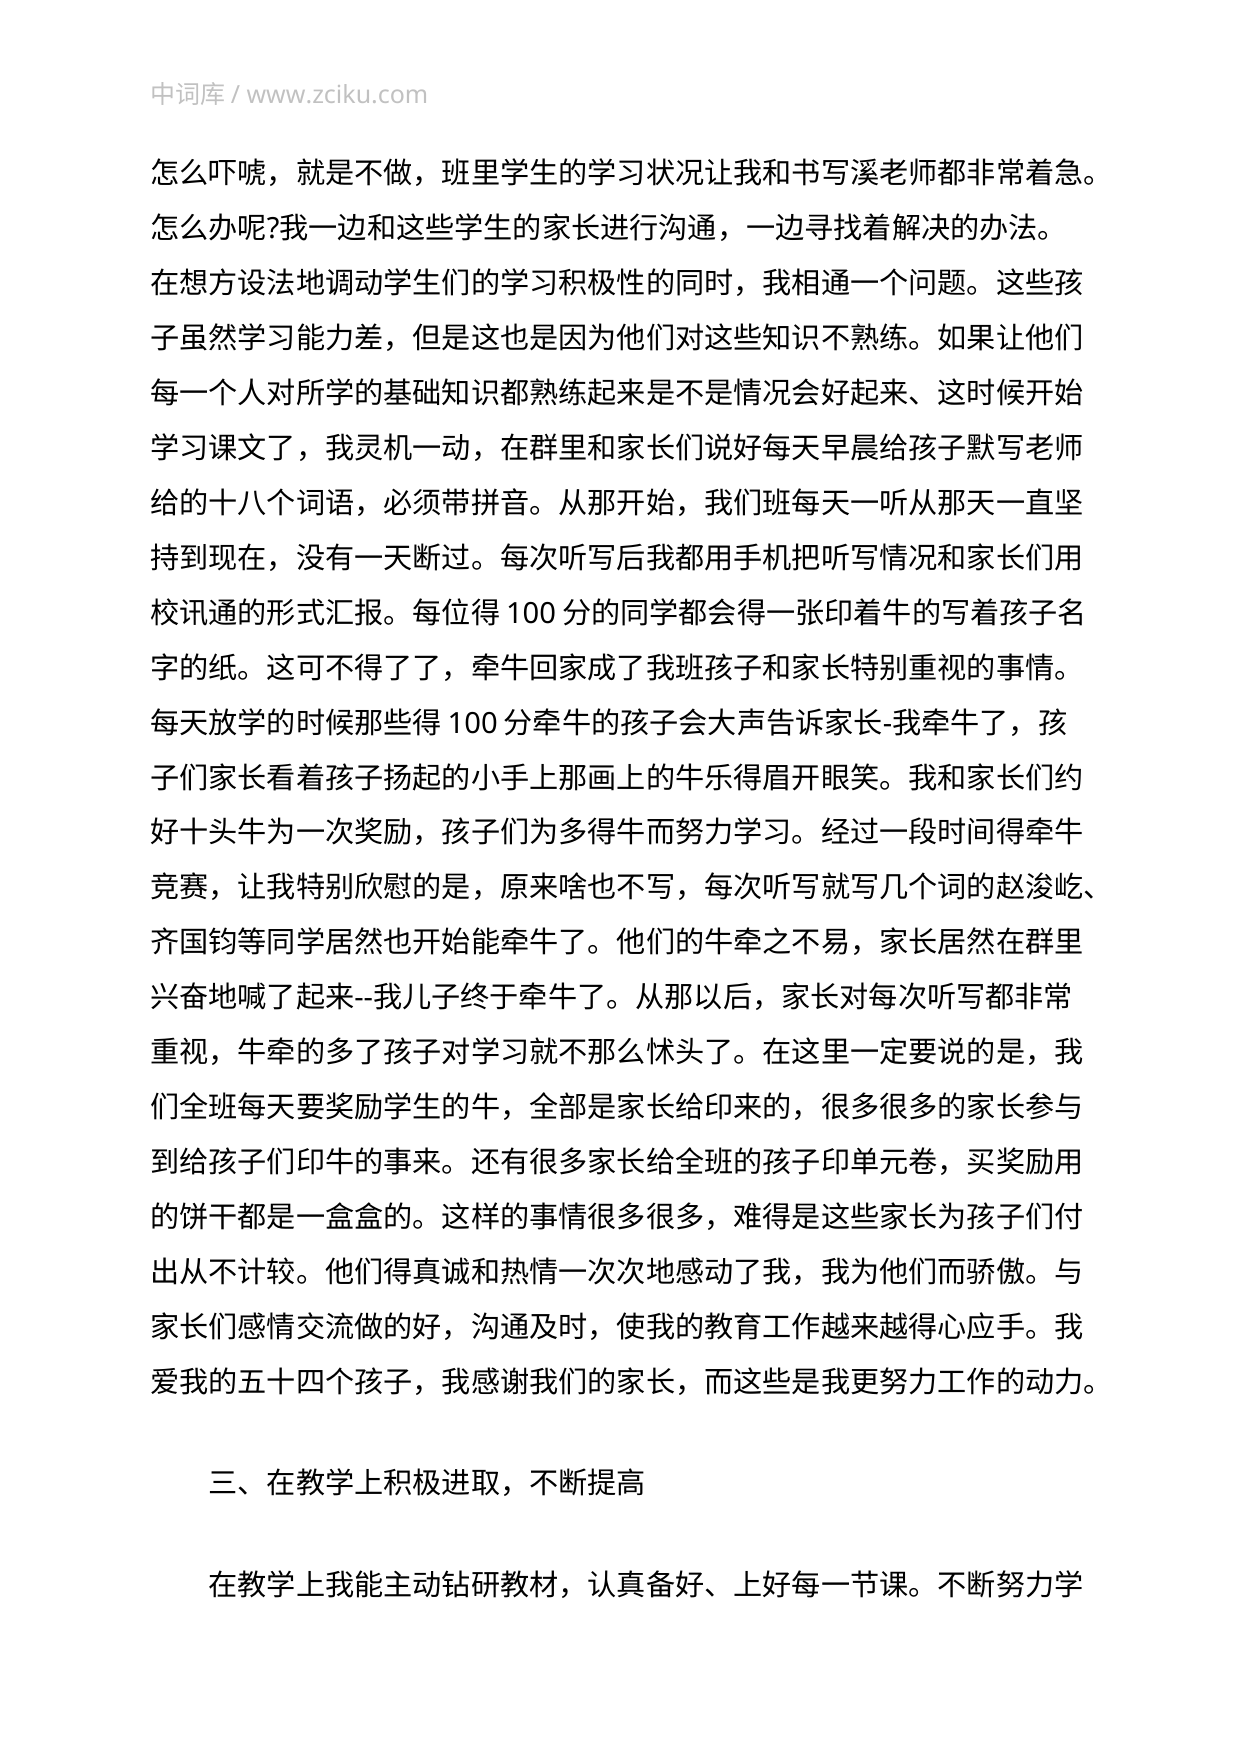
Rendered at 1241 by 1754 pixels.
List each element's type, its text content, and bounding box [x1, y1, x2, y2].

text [150, 150, 1090, 1400]
text 三、在教学上积极进取，不断提高 [150, 1460, 1090, 1502]
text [150, 1562, 1090, 1604]
